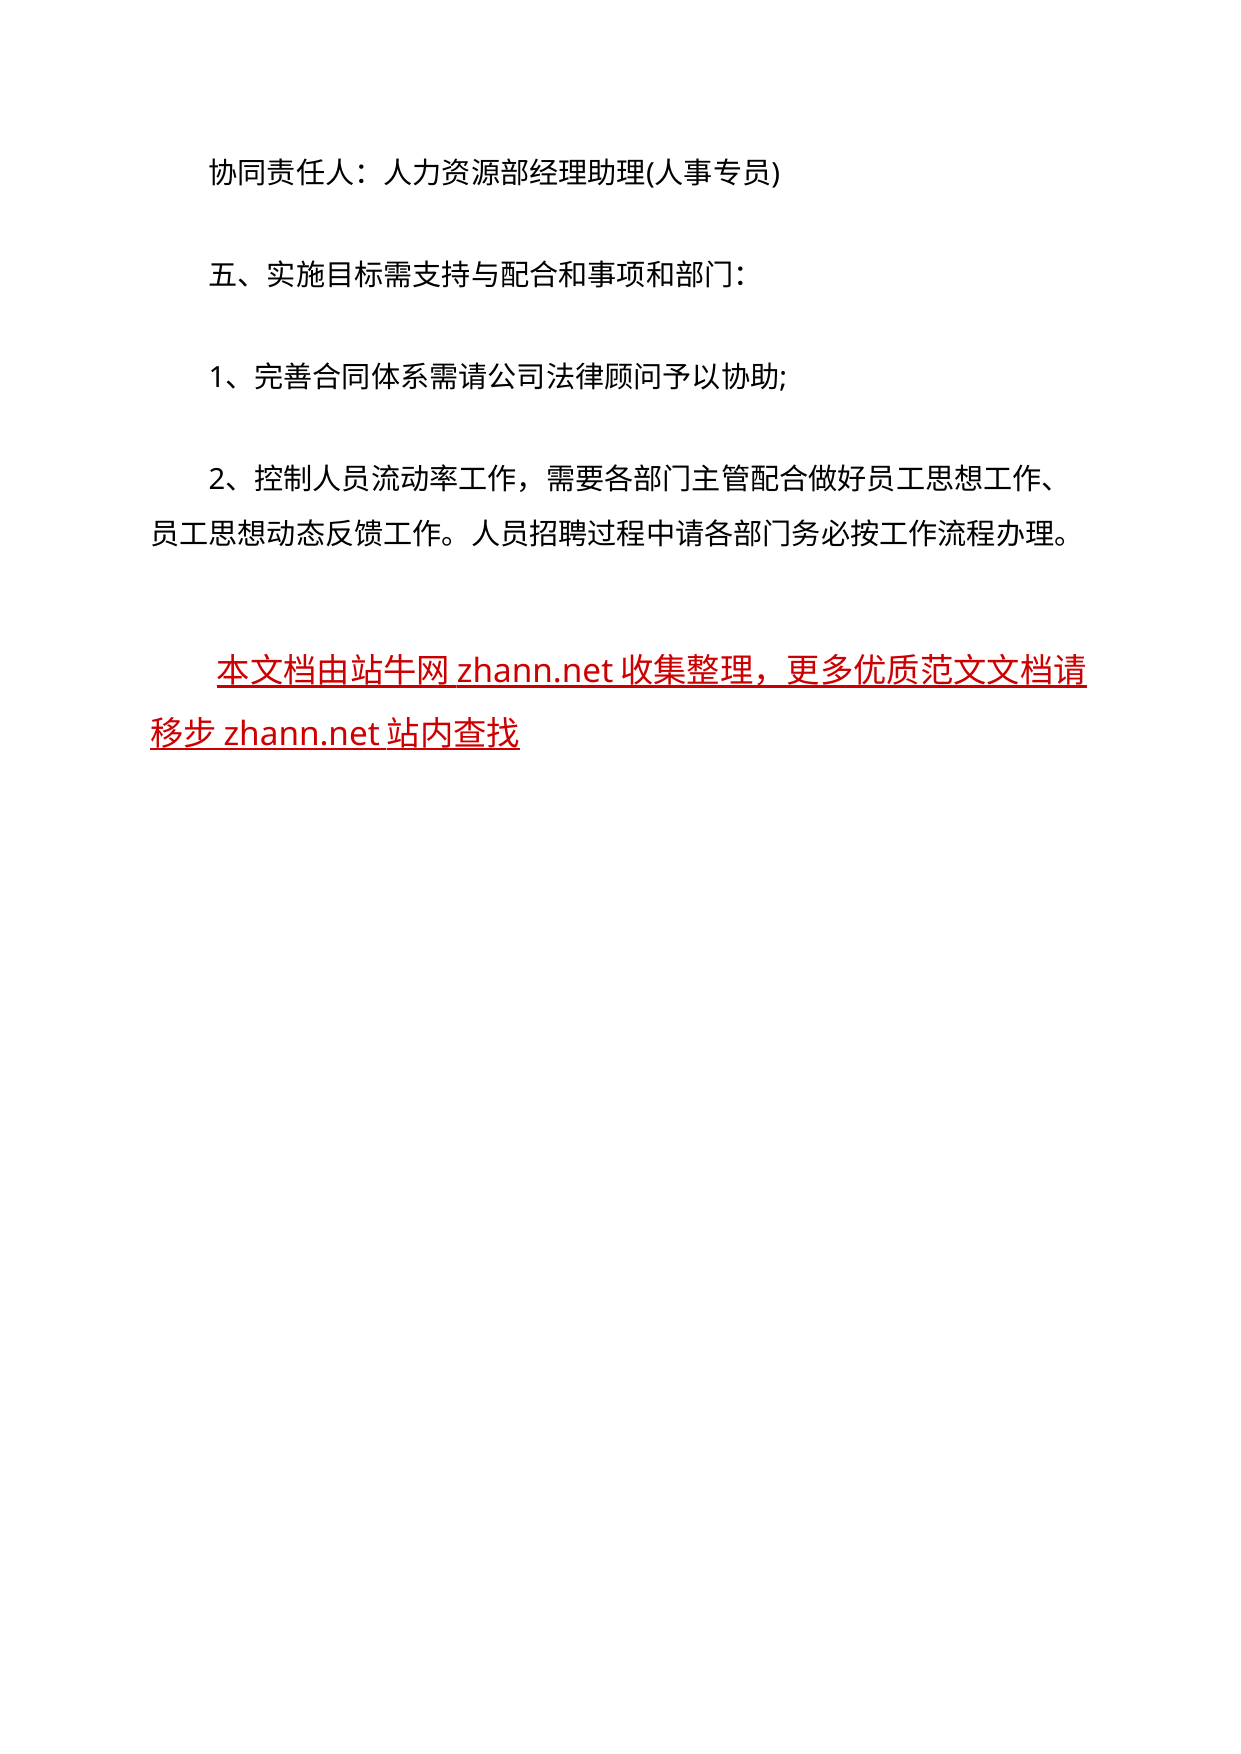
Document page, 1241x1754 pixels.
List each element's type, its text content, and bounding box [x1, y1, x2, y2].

text 2、控制人员流动率工作，需要各部门主管配合做好员工思想工作、员工思想动态反馈工作。人员招聘过程中请各部门务必按工作流程办理。 [150, 456, 1090, 553]
text 本文档由站牛网zhann.net收集整理，更多优质范文文档请移步zhann.net站内查找 [150, 644, 1090, 755]
text 1、完善合同体系需请公司法律顾问予以协助; [150, 354, 1090, 396]
text 五、实施目标需支持与配合和事项和部门： [150, 252, 1090, 294]
text 协同责任人：人力资源部经理助理(人事专员) [150, 150, 1090, 192]
